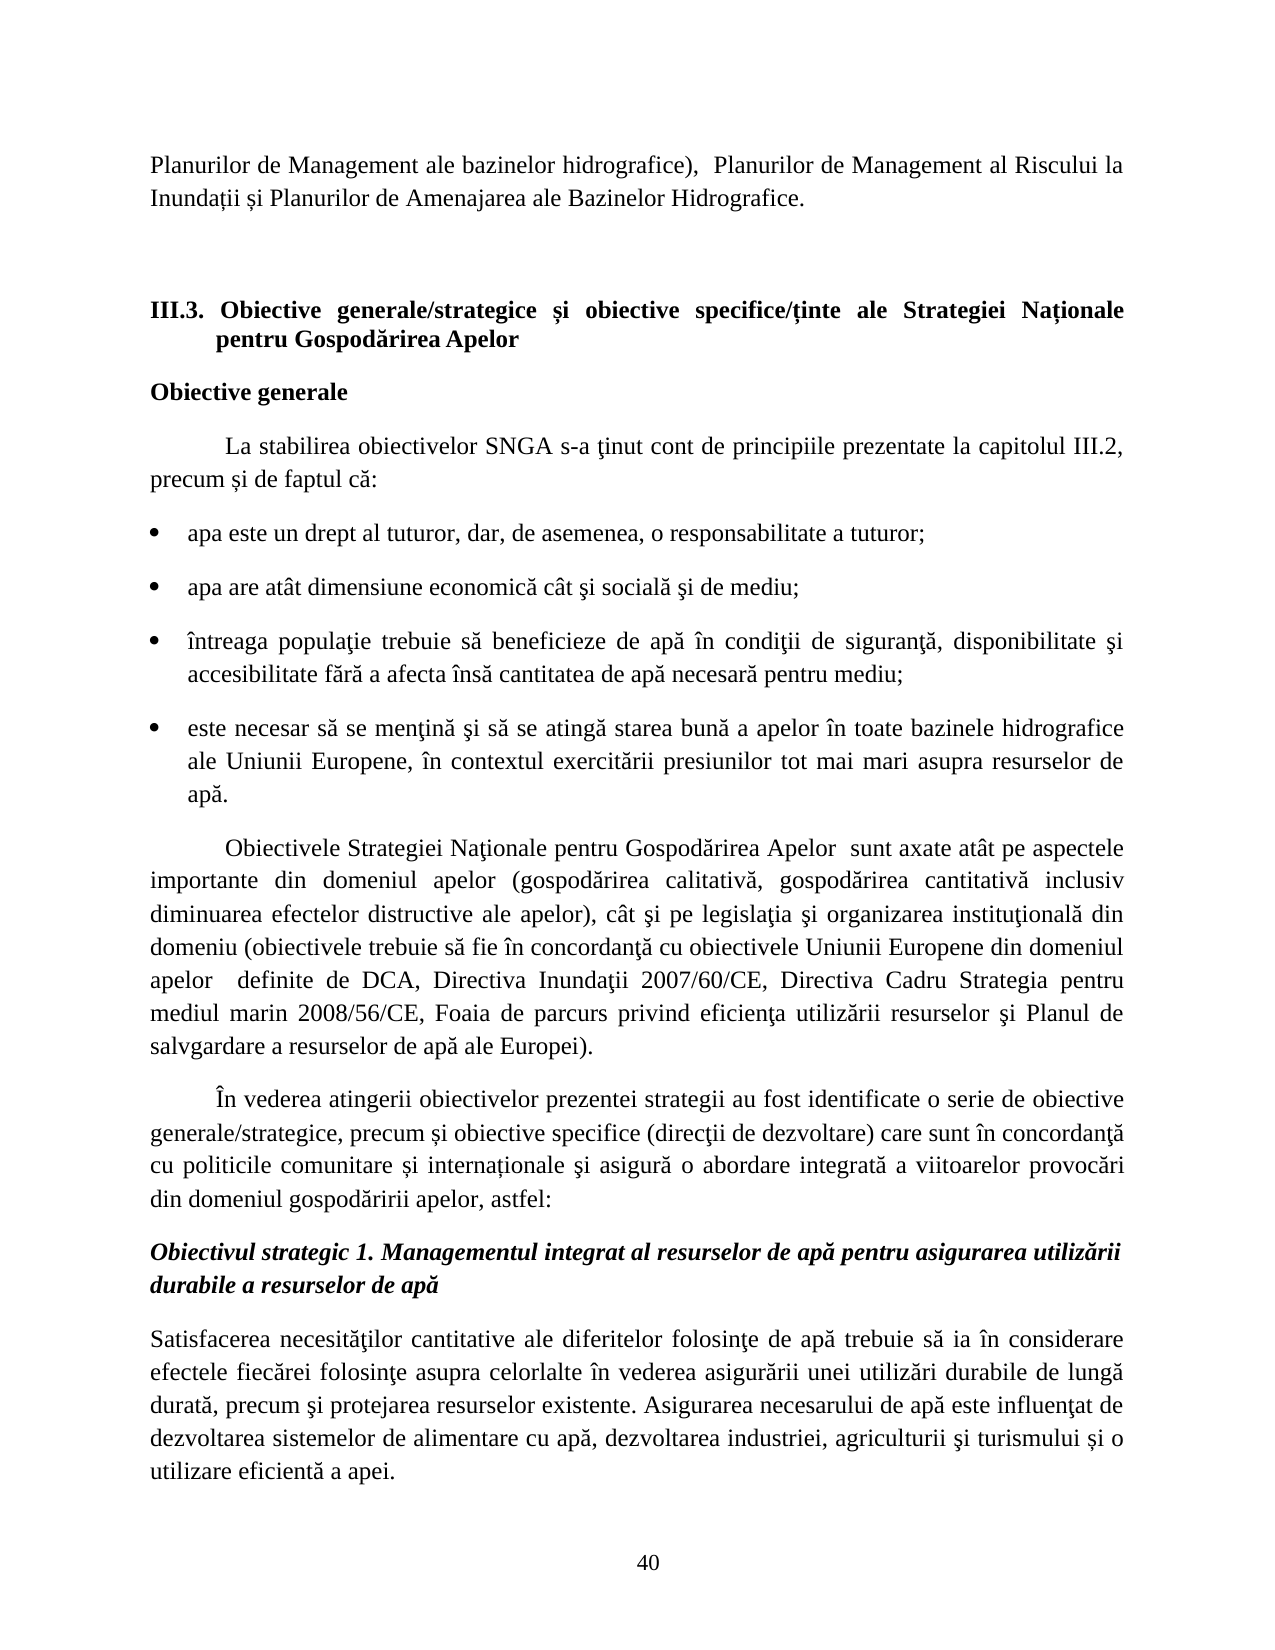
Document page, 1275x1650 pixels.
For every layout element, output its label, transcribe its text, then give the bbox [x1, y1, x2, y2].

text Satisfacerea necesităţilor cantitative ale diferitelor folosinţe de apă trebuie să ia în considerare efectele fiecărei folosinţe asupra celorlalte în vederea asigurării unei utilizări durabile de lungă durată, precum şi protejarea resurselor existente. Asigurarea necesarului de apă este influenţat de dezvoltarea sistemelor de alimentare cu apă, dezvoltarea industriei, agriculturii şi turismului și o utilizare eficientă a apei. [150, 1324, 1125, 1485]
list apa este un drept al tuturor, dar, de asemenea, o responsabilitate a tuturor; [150, 518, 1125, 547]
text Obiective generale [150, 377, 1125, 406]
text III.3. Obiective generale/strategice și obiective specifice/ținte ale Strategiei Naționale pentru Gospodărirea Apelor [150, 295, 1125, 352]
text În vederea atingerii obiectivelor prezentei strategii au fost identificate o serie de obiective generale/strategice, precum și obiective specifice (direcţii de dezvoltare) care sunt în concordanţă cu politicile comunitare și internaționale şi asigură o abordare integrată a viitoarelor provocări din domeniul gospodăririi apelor, astfel: [150, 1084, 1125, 1212]
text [150, 150, 1125, 212]
list întreaga populaţie trebuie să beneficieze de apă în condiţii de siguranţă, disponibilitate şi accesibilitate fără a afecta însă cantitatea de apă necesară pentru mediu; [150, 626, 1125, 688]
list apa are atât dimensiune economică cât şi socială şi de mediu; [150, 572, 1125, 601]
text La stabilirea obiectivelor SNGA s-a ţinut cont de principiile prezentate la capitolul III.2, precum și de faptul că: [150, 431, 1125, 493]
text Obiectivul strategic 1. Managementul integrat al resurselor de apă pentru asigurarea utilizării durabile a resurselor de apă [150, 1237, 1125, 1299]
list este necesar să se menţină şi să se atingă starea bună a apelor în toate bazinele hidrografice ale Uniunii Europene, în contextul exercitării presiunilor tot mai mari asupra resurselor de apă. [150, 713, 1125, 807]
text Obiectivele Strategiei Naţionale pentru Gospodărirea Apelor sunt axate atât pe aspectele importante din domeniul apelor (gospodărirea calitativă, gospodărirea cantitativă inclusiv diminuarea efectelor distructive ale apelor), cât şi pe legislaţia şi organizarea instituţională din domeniu (obiectivele trebuie să fie în concordanţă cu obiectivele Uniunii Europene din domeniul apelor definite de DCA, Directiva Inundaţii 2007/60/CE, Directiva Cadru Strategia pentru mediul marin 2008/56/CE, Foaia de parcurs privind eficienţa utilizării resurselor şi Planul de salvgardare a resurselor de apă ale Europei). [150, 833, 1125, 1059]
